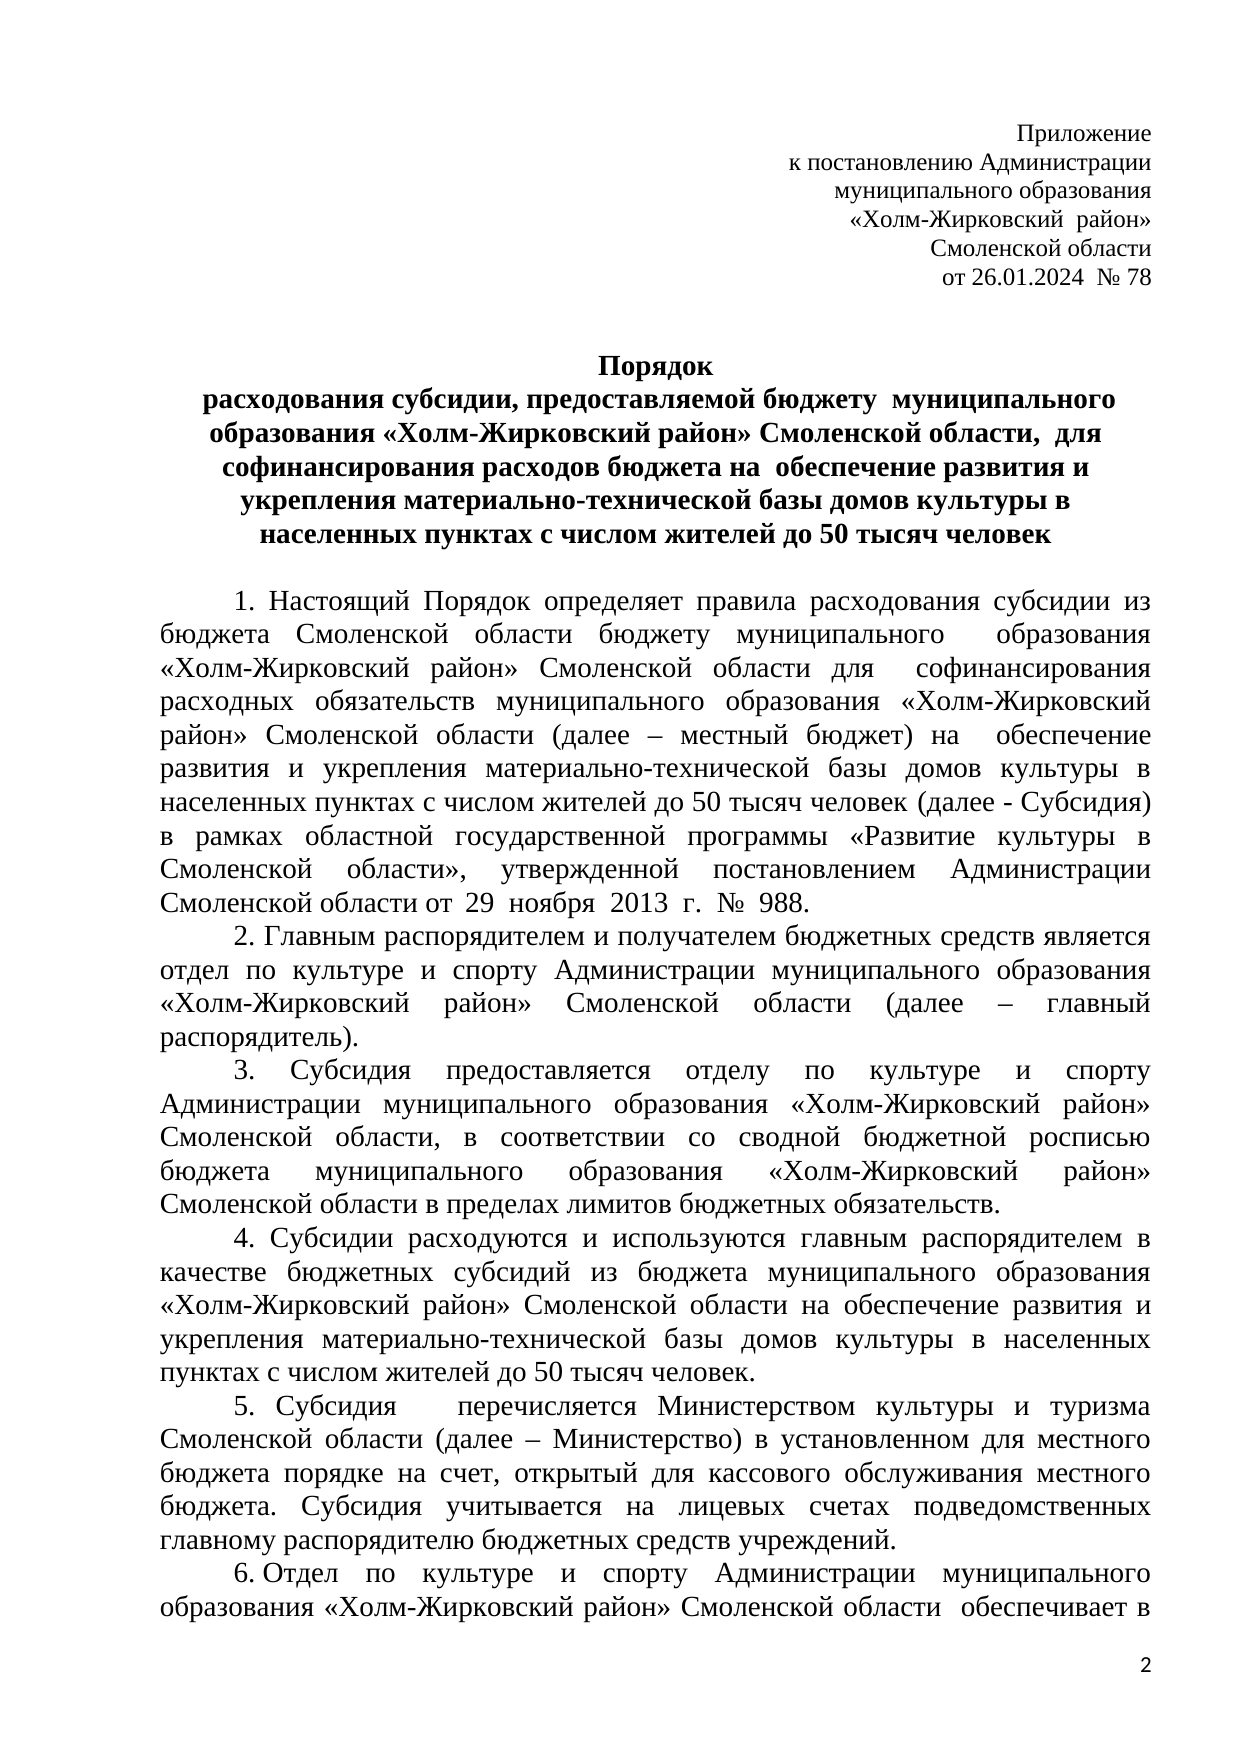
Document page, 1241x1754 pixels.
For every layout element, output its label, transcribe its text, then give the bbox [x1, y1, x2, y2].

text «Холм-Жирковский район» [159, 204, 1152, 233]
text Приложение [159, 118, 1152, 147]
text 2. Главным распорядителем и получателем бюджетных средств является отдел по культуре и спорту Администрации муниципального образования «Холм-Жирковский район» Смоленской области (далее – главный распорядитель). [159, 918, 1152, 1052]
text к постановлению Администрации [159, 147, 1152, 176]
text 3. Субсидия предоставляется отделу по культуре и спорту Администрации муниципального образования «Холм-Жирковский район» Смоленской области, в соответствии со сводной бюджетной росписью бюджета муниципального образования «Холм-Жирковский район» Смоленской области в пределах лимитов бюджетных обязательств. [159, 1052, 1152, 1220]
text 5. Субсидия перечисляется Министерством культуры и туризма Смоленской области (далее – Министерство) в установленном для местного бюджета порядке на счет, открытый для кассового обслуживания местного бюджета. Субсидия учитывается на лицевых счетах подведомственных главному распорядителю бюджетных средств учреждений. [159, 1388, 1152, 1556]
text расходования субсидии, предоставляемой бюджету муниципального образования «Холм-Жирковский район» Смоленской области, для софинансирования расходов бюджета на обеспечение развития и укрепления материально-технической базы домов культуры в населенных пунктах с числом жителей до 50 тысяч человек [159, 382, 1152, 549]
text Порядок [159, 348, 1152, 382]
text 4. Субсидии расходуются и используются главным распорядителем в качестве бюджетных субсидий из бюджета муниципального образования «Холм-Жирковский район» Смоленской области на обеспечение развития и укрепления материально-технической базы домов культуры в населенных пунктах с числом жителей до 50 тысяч человек. [159, 1220, 1152, 1388]
text от 26.01.2024 № 78 [159, 262, 1152, 291]
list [159, 1556, 1152, 1623]
text 1. Настоящий Порядок определяет правила расходования субсидии из бюджета Смоленской области бюджету муниципального образования «Холм-Жирковский район» Смоленской области для софинансирования расходных обязательств муниципального образования «Холм-Жирковский район» Смоленской области (далее – местный бюджет) на обеспечение развития и укрепления материально-технической базы домов культуры в населенных пунктах с числом жителей до 50 тысяч человек (далее - Субсидия) в рамках областной государственной программы «Развитие культуры в Смоленской области», утвержденной постановлением Администрации Смоленской области от 29 ноября 2013 г. № 988. [159, 583, 1152, 918]
text муниципального образования [159, 176, 1152, 204]
text Смоленской области [159, 233, 1152, 262]
